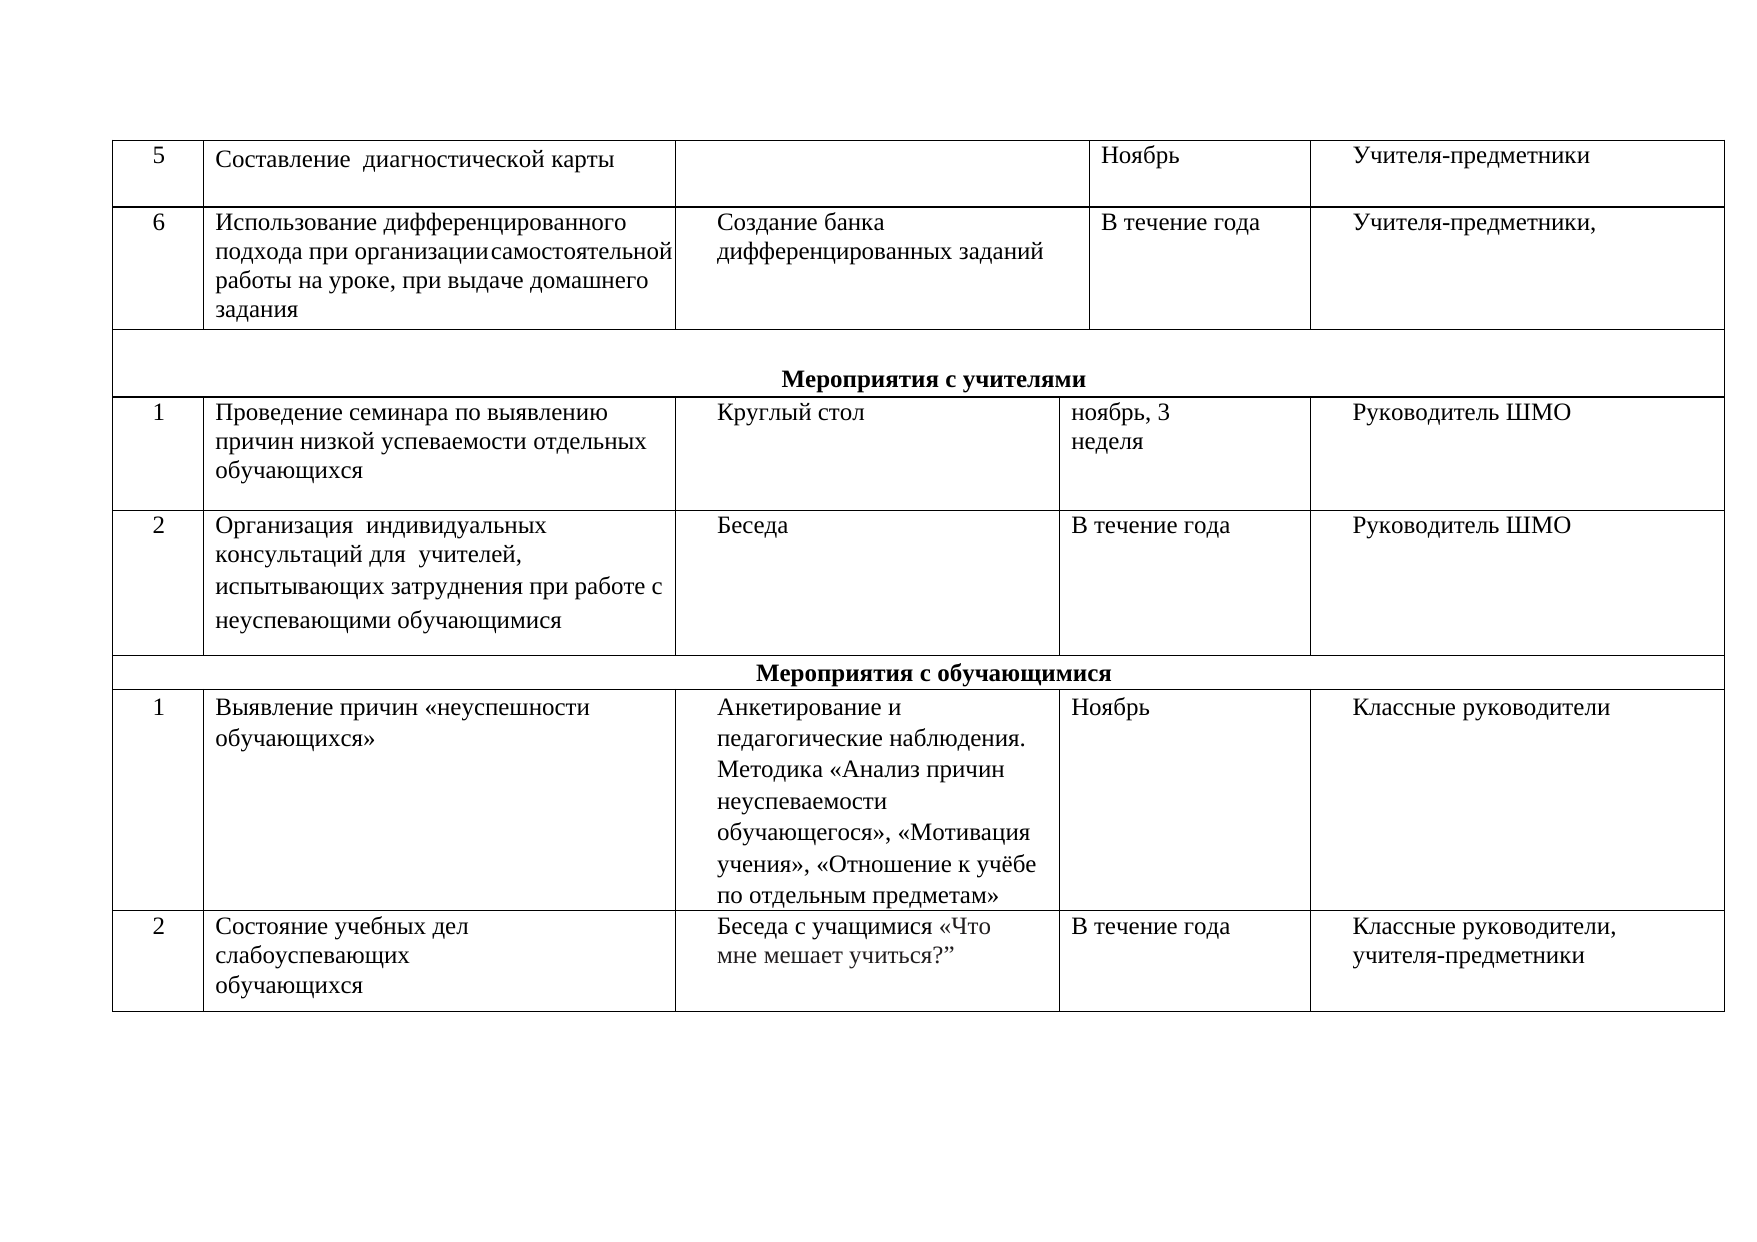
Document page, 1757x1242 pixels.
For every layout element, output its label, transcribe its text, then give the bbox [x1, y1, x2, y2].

table_cell Беседа с учащимися «Что мне мешает учиться?” [676, 911, 1059, 1011]
table_cell ноябрь, 3 неделя [1060, 398, 1310, 509]
table_cell Ноябрь [1090, 141, 1310, 206]
table_cell В течение года [1090, 208, 1310, 329]
table_cell Руководитель ШМО [1311, 398, 1724, 509]
table_cell 5 [113, 141, 203, 206]
table_cell Руководитель ШМО [1311, 511, 1724, 655]
table_cell Ноябрь [1060, 690, 1310, 910]
table_cell Беседа [676, 511, 1059, 655]
table_cell Создание банка дифференцированных заданий [676, 208, 1089, 329]
table_cell 2 [113, 511, 203, 655]
table_cell В течение года [1060, 911, 1310, 1011]
table_cell Учителя-предметники [1311, 141, 1724, 206]
table_cell Учителя-предметники, [1311, 208, 1724, 329]
table_cell Организация индивидуальных консультаций для учителей, испытывающих затруднения при работе с неуспевающими обучающимися [204, 511, 675, 655]
table_cell 1 [113, 398, 203, 509]
table_cell Мероприятия с обучающимися [113, 656, 1724, 689]
table_cell Проведение семинара по выявлению причин низкой успеваемости отдельных обучающихся [204, 398, 675, 509]
table_cell Классные руководители, учителя-предметники [1311, 911, 1724, 1011]
table_cell Мероприятия с учителями [113, 330, 1724, 396]
table_cell Классные руководители [1311, 690, 1724, 910]
table_cell 2 [113, 911, 203, 1011]
table_cell Анкетирование и педагогические наблюдения. Методика «Анализ причин неуспеваемости обучающегося», «Мотивация учения», «Отношение к учёбе по отдельным предметам» [676, 690, 1059, 910]
table_cell 1 [113, 690, 203, 910]
table_cell [676, 141, 1089, 206]
table_cell 6 [113, 208, 203, 329]
table_cell Круглый стол [676, 398, 1059, 509]
table_cell В течение года [1060, 511, 1310, 655]
table_cell Использование дифференцированного подхода при организации самостоятельной работы на уроке, при выдаче домашнего задания [204, 208, 675, 329]
table_cell Состояние учебных дел слабоуспевающих обучающихся [204, 911, 675, 1011]
table_cell Выявление причин «неуспешности обучающихся» [204, 690, 675, 910]
table_cell Составление диагностической карты [204, 141, 675, 206]
